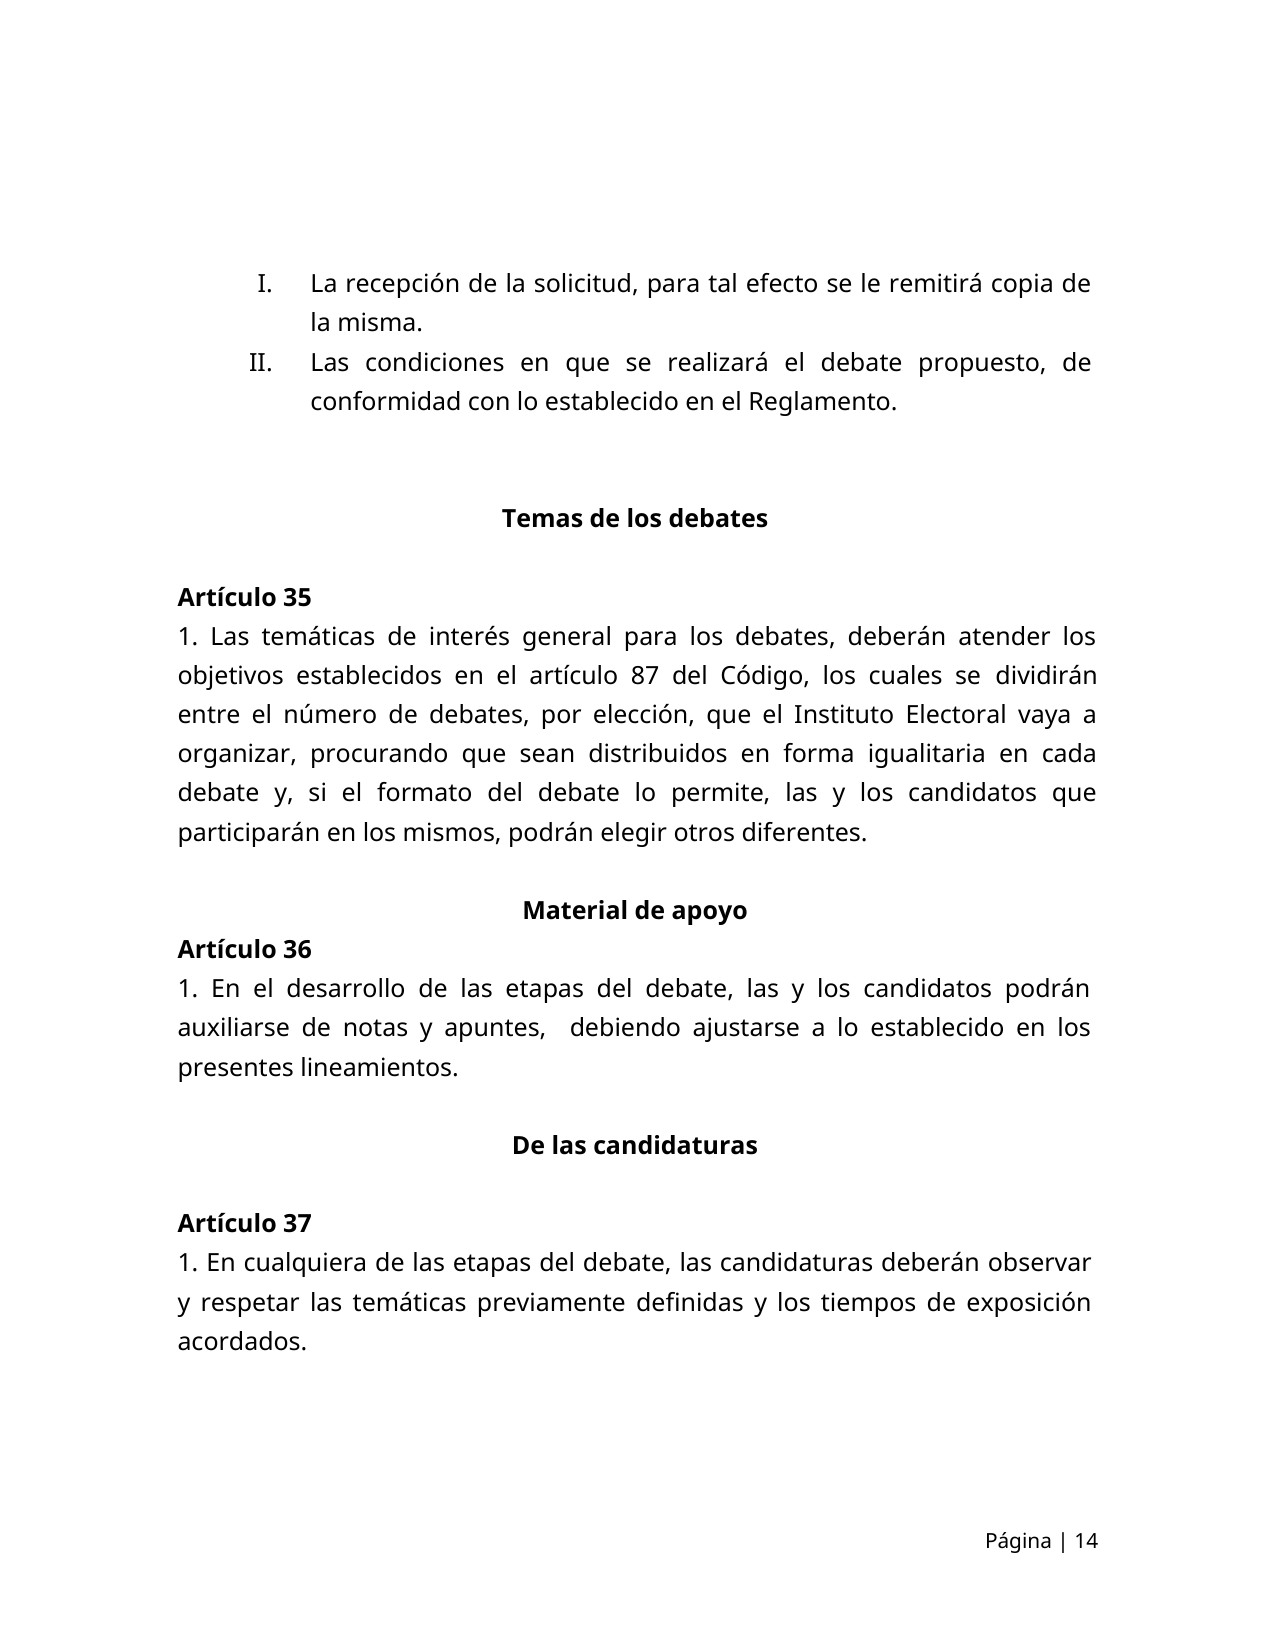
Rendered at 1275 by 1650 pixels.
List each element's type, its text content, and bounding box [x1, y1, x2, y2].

text Artículo 35 [177, 579, 1092, 613]
list La recepción de la solicitud, para tal efecto se le remitirá copia de la misma. [273, 266, 1092, 339]
list Las condiciones en que se realizará el debate propuesto, de conformidad con lo establecido en el Reglamento. [273, 344, 1092, 417]
text 1. En cualquiera de las etapas del debate, las candidaturas deberán observar y respetar las temáticas previamente definidas y los tiempos de exposición acordados. [177, 1245, 1092, 1357]
text 1. En el desarrollo de las etapas del debate, las y los candidatos podrán auxiliarse de notas y apuntes, debiendo ajustarse a lo establecido en los presentes lineamientos. [177, 971, 1092, 1083]
text Artículo 36 [177, 932, 1092, 966]
text Temas de los debates [177, 501, 1092, 535]
text Material de apoyo [177, 892, 1092, 927]
text Artículo 37 [177, 1206, 1092, 1240]
text De las candidaturas [177, 1127, 1092, 1162]
text 1. Las temáticas de interés general para los debates, deberán atender los objetivos establecidos en el artículo 87 del Código, los cuales se dividirán entre el número de debates, por elección, que el Instituto Electoral vaya a organizar, procurando que sean distribuidos en forma igualitaria en cada debate y, si el formato del debate lo permite, las y los candidatos que participarán en los mismos, podrán elegir otros diferentes. [177, 618, 1098, 848]
